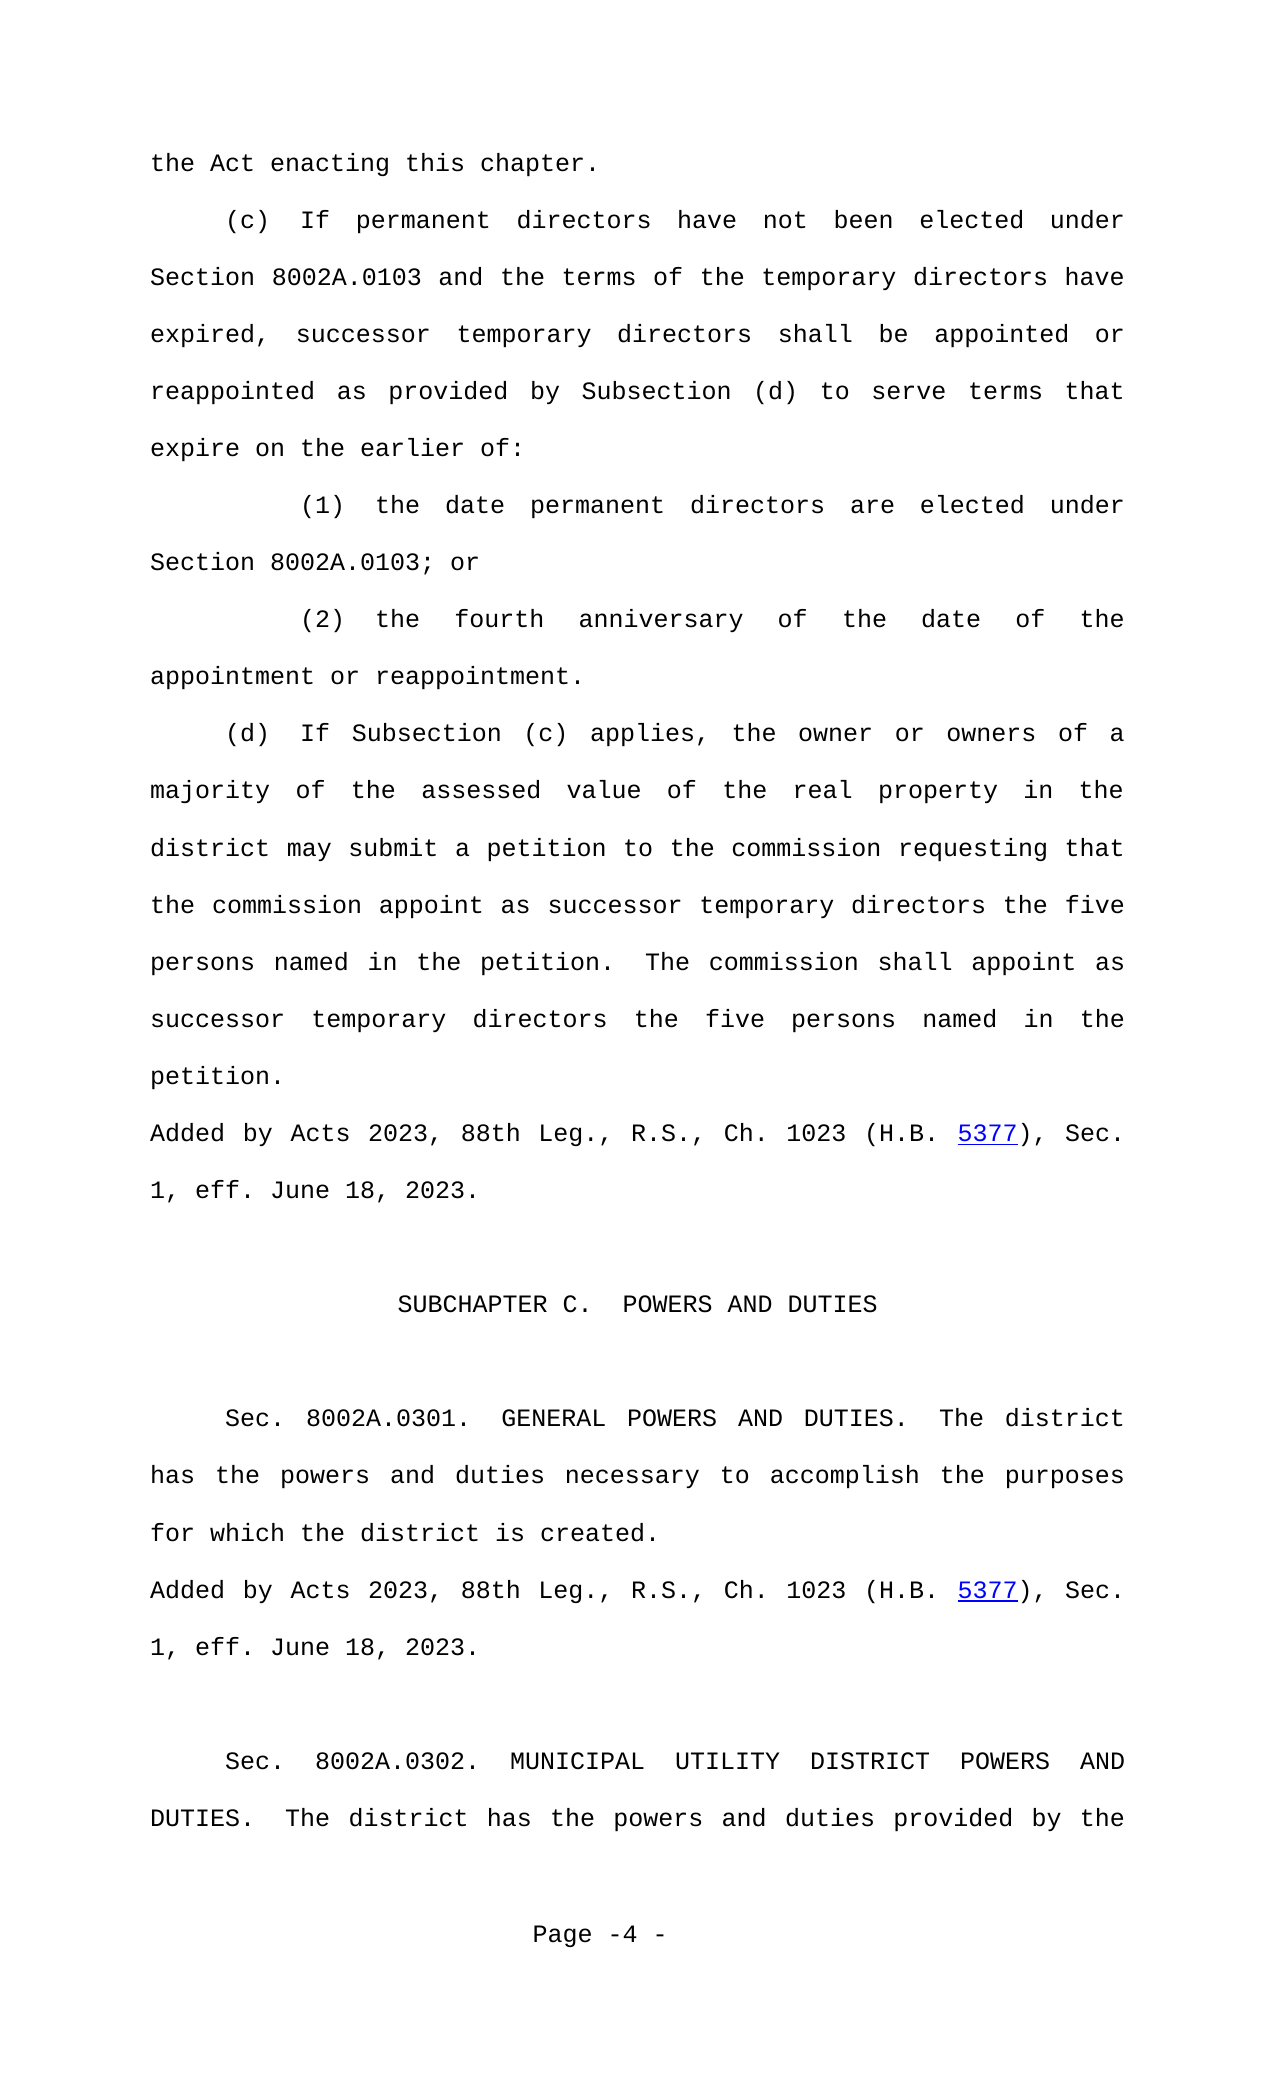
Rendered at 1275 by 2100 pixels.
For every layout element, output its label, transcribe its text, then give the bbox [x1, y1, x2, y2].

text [150, 150, 1125, 178]
text Added by Acts 2023, 88th Leg., R.S., Ch. 1023 (H.B. 5377), Sec. 1, eff. June 18, 2023. [150, 1120, 1125, 1206]
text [150, 1748, 1125, 1834]
text (1) the date permanent directors are elected under Section 8002A.0103; or [150, 492, 1125, 578]
text Sec. 8002A.0301. GENERAL POWERS AND DUTIES. The district has the powers and duties necessary to accomplish the purposes for which the district is created. [150, 1406, 1125, 1548]
text (2) the fourth anniversary of the date of the appointment or reappointment. [150, 607, 1125, 692]
text Added by Acts 2023, 88th Leg., R.S., Ch. 1023 (H.B. 5377), Sec. 1, eff. June 18, 2023. [150, 1577, 1125, 1663]
text SUBCHAPTER C. POWERS AND DUTIES [150, 1292, 1125, 1320]
text (c) If permanent directors have not been elected under Section 8002A.0103 and the terms of the temporary directors have expired, successor temporary directors shall be appointed or reappointed as provided by Subsection (d) to serve terms that expire on the earlier of: [150, 207, 1125, 464]
text (d) If Subsection (c) applies, the owner or owners of a majority of the assessed value of the real property in the district may submit a petition to the commission requesting that the commission appoint as successor temporary directors the five persons named in the petition. The commission shall appoint as successor temporary directors the five persons named in the petition. [150, 721, 1125, 1092]
